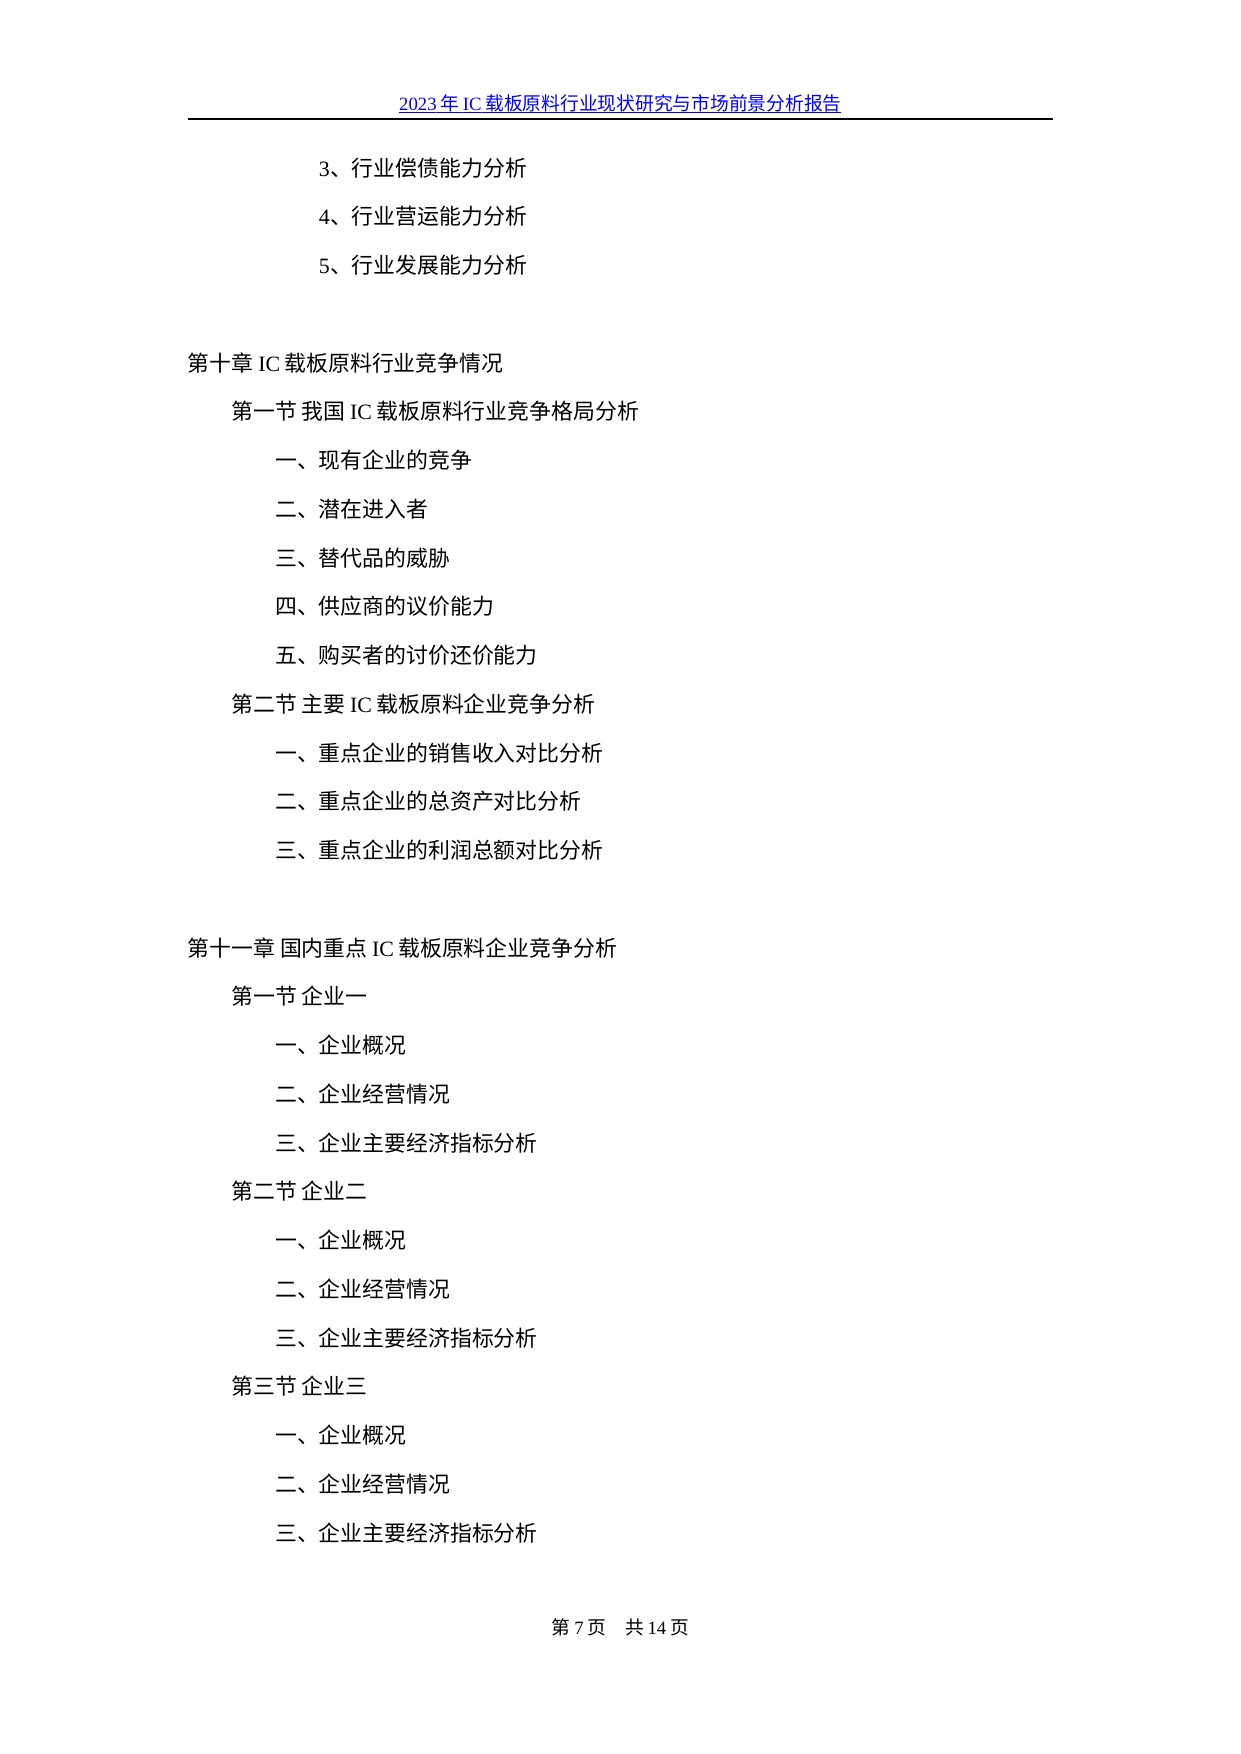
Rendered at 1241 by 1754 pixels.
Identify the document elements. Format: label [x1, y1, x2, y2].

text [187, 150, 1053, 1548]
